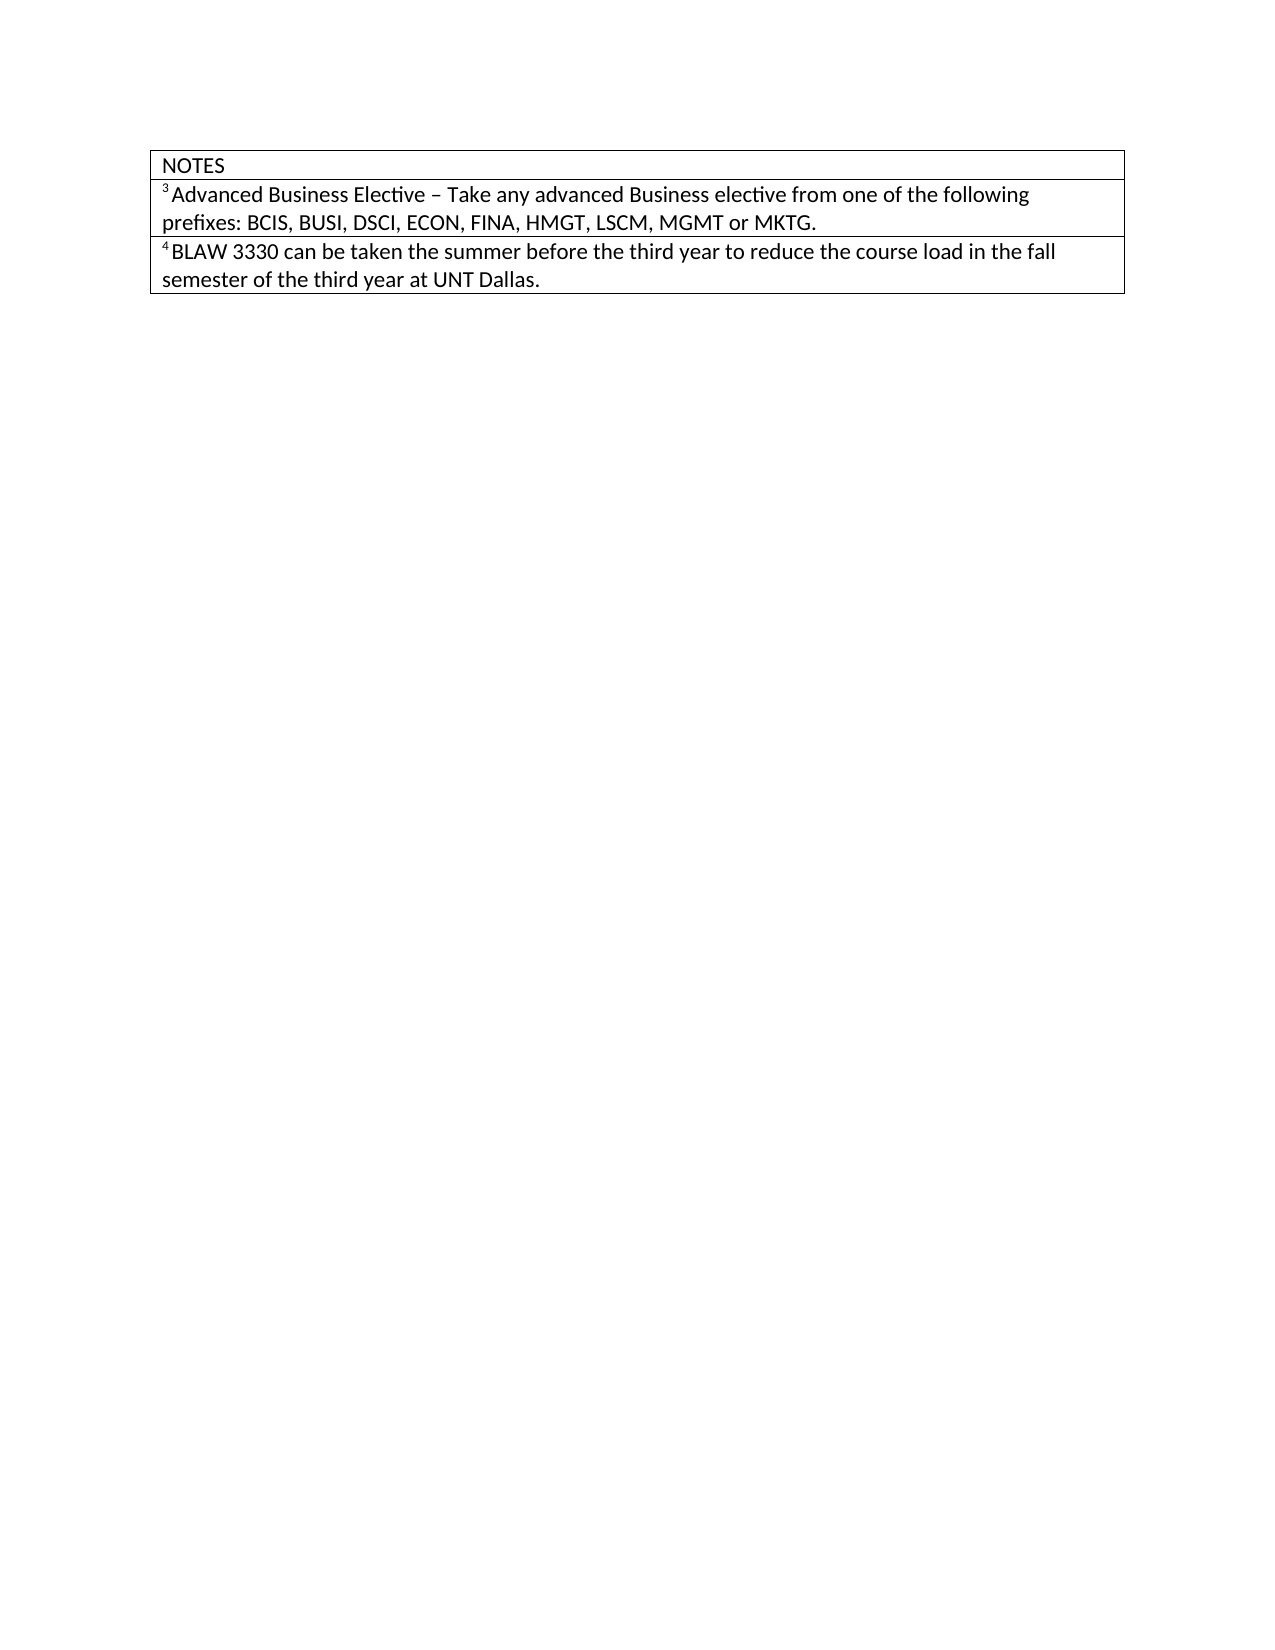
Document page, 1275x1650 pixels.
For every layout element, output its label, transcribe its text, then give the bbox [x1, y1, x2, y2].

table_cell 3 Advanced Business Elective – Take any advanced Business elective from one of the following prefixes: BCIS, BUSI, DSCI, ECON, FINA, HMGT, LSCM, MGMT or MKTG. [151, 180, 1124, 236]
table_cell 4 BLAW 3330 can be taken the summer before the third year to reduce the course load in the fall semester of the third year at UNT Dallas. [151, 237, 1124, 293]
table_header NOTES [151, 151, 1124, 179]
